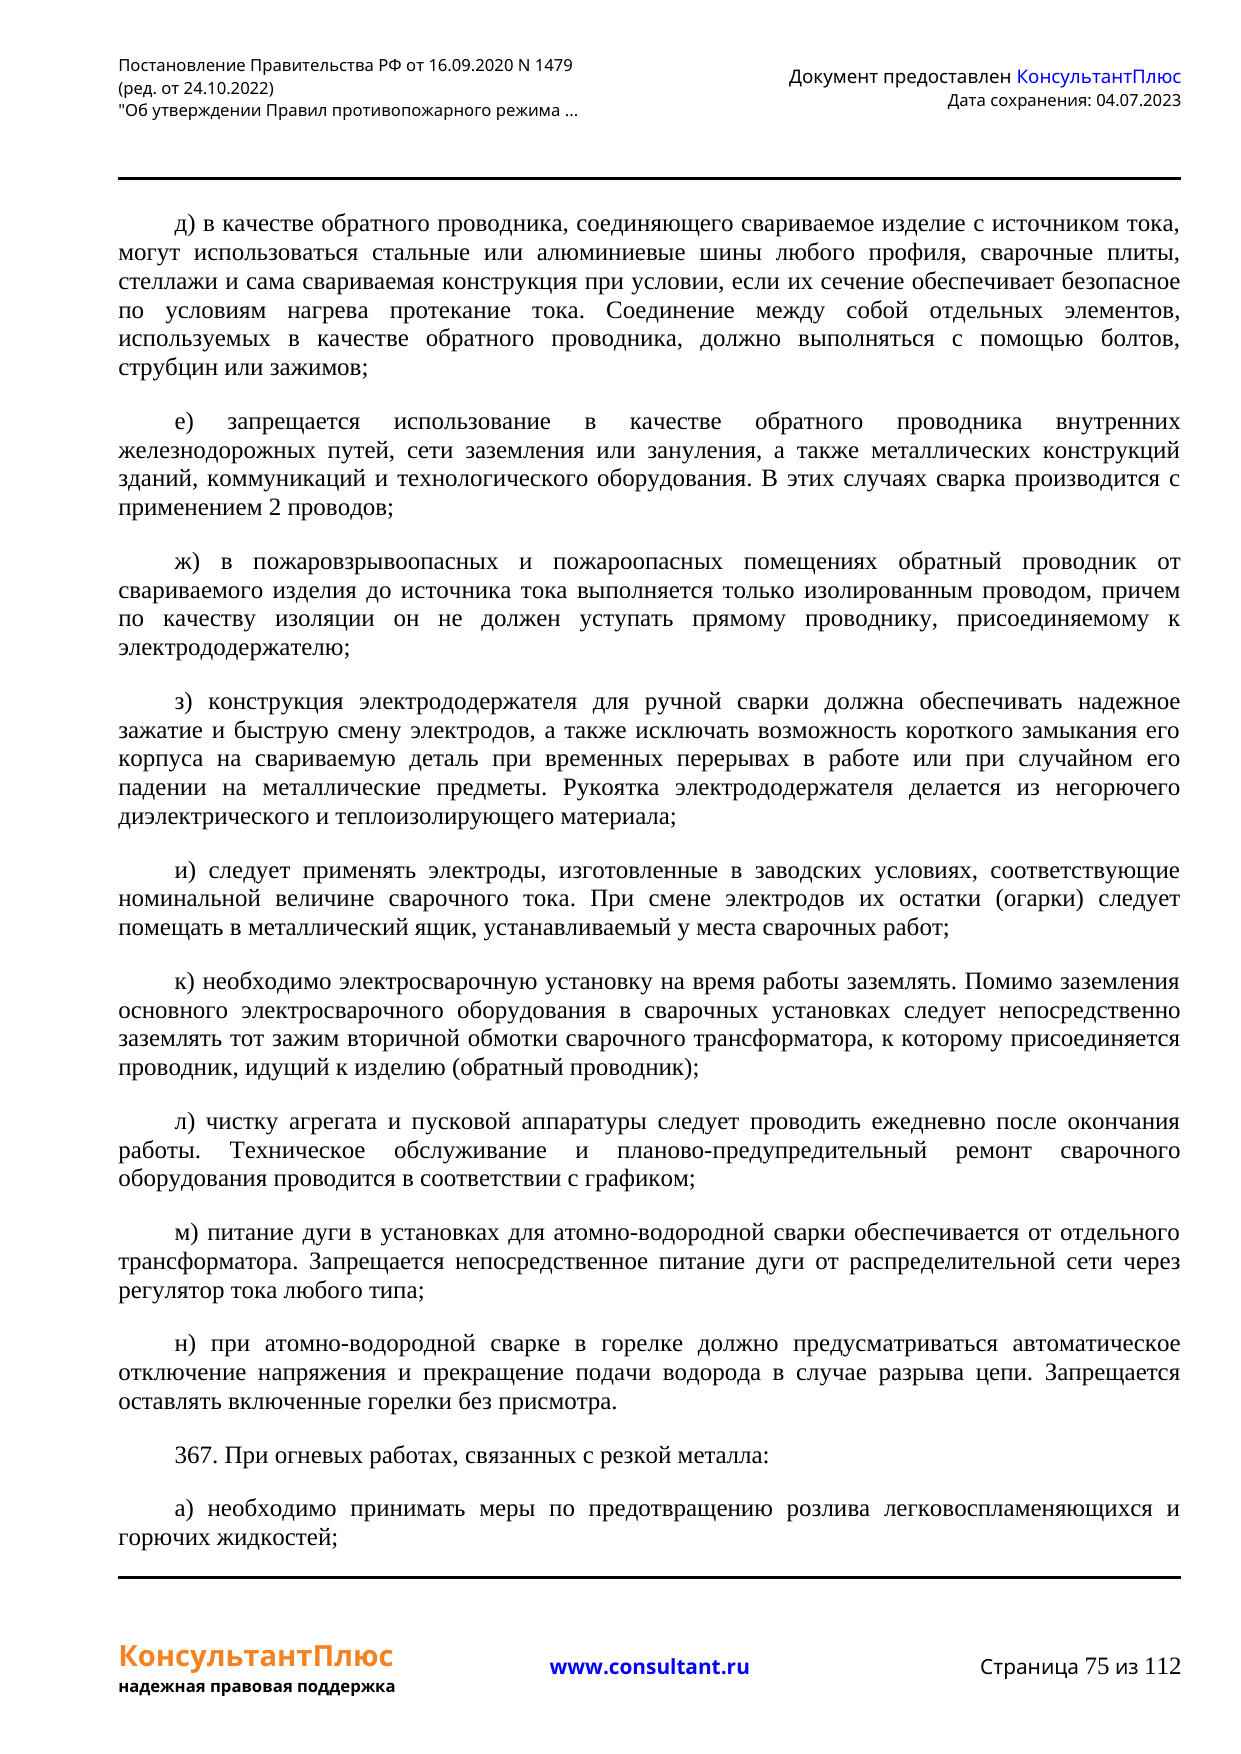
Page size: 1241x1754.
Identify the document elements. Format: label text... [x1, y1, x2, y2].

text м) питание дуги в установках для атомно-водородной сварки обеспечивается от отдельного трансформатора. Запрещается непосредственное питание дуги от распределительной сети через регулятор тока любого типа; [118, 1217, 1181, 1303]
text л) чистку агрегата и пусковой аппаратуры следует проводить ежедневно после окончания работы. Техническое обслуживание и планово-предупредительный ремонт сварочного оборудования проводится в соответствии с графиком; [118, 1106, 1181, 1192]
text з) конструкция электрододержателя для ручной сварки должна обеспечивать надежное зажатие и быструю смену электродов, а также исключать возможность короткого замыкания его корпуса на свариваемую деталь при временных перерывах в работе или при случайном его падении на металлические предметы. Рукоятка электрододержателя делается из негорючего диэлектрического и теплоизолирующего материала; [118, 686, 1181, 830]
text ж) в пожаровзрывоопасных и пожароопасных помещениях обратный проводник от свариваемого изделия до источника тока выполняется только изолированным проводом, причем по качеству изоляции он не должен уступать прямому проводнику, присоединяемому к электрододержателю; [118, 546, 1181, 661]
text н) при атомно-водородной сварке в горелке должно предусматриваться автоматическое отключение напряжения и прекращение подачи водорода в случае разрыва цепи. Запрещается оставлять включенные горелки без присмотра. [118, 1328, 1181, 1415]
text е) запрещается использование в качестве обратного проводника внутренних железнодорожных путей, сети заземления или зануления, а также металлических конструкций зданий, коммуникаций и технологического оборудования. В этих случаях сварка производится с применением 2 проводов; [118, 406, 1181, 521]
text и) следует применять электроды, изготовленные в заводских условиях, соответствующие номинальной величине сварочного тока. При смене электродов их остатки (огарки) следует помещать в металлический ящик, устанавливаемый у места сварочных работ; [118, 855, 1181, 941]
text к) необходимо электросварочную установку на время работы заземлять. Помимо заземления основного электросварочного оборудования в сварочных установках следует непосредственно заземлять тот зажим вторичной обмотки сварочного трансформатора, к которому присоединяется проводник, идущий к изделию (обратный проводник); [118, 966, 1181, 1081]
text д) в качестве обратного проводника, соединяющего свариваемое изделие с источником тока, могут использоваться стальные или алюминиевые шины любого профиля, сварочные плиты, стеллажи и сама свариваемая конструкция при условии, если их сечение обеспечивает безопасное по условиям нагрева протекание тока. Соединение между собой отдельных элементов, используемых в качестве обратного проводника, должно выполняться с помощью болтов, струбцин или зажимов; [118, 208, 1181, 381]
text а) необходимо принимать меры по предотвращению розлива легковоспламеняющихся и горючих жидкостей; [118, 1493, 1181, 1551]
text 367. При огневых работах, связанных с резкой металла: [118, 1440, 1181, 1468]
